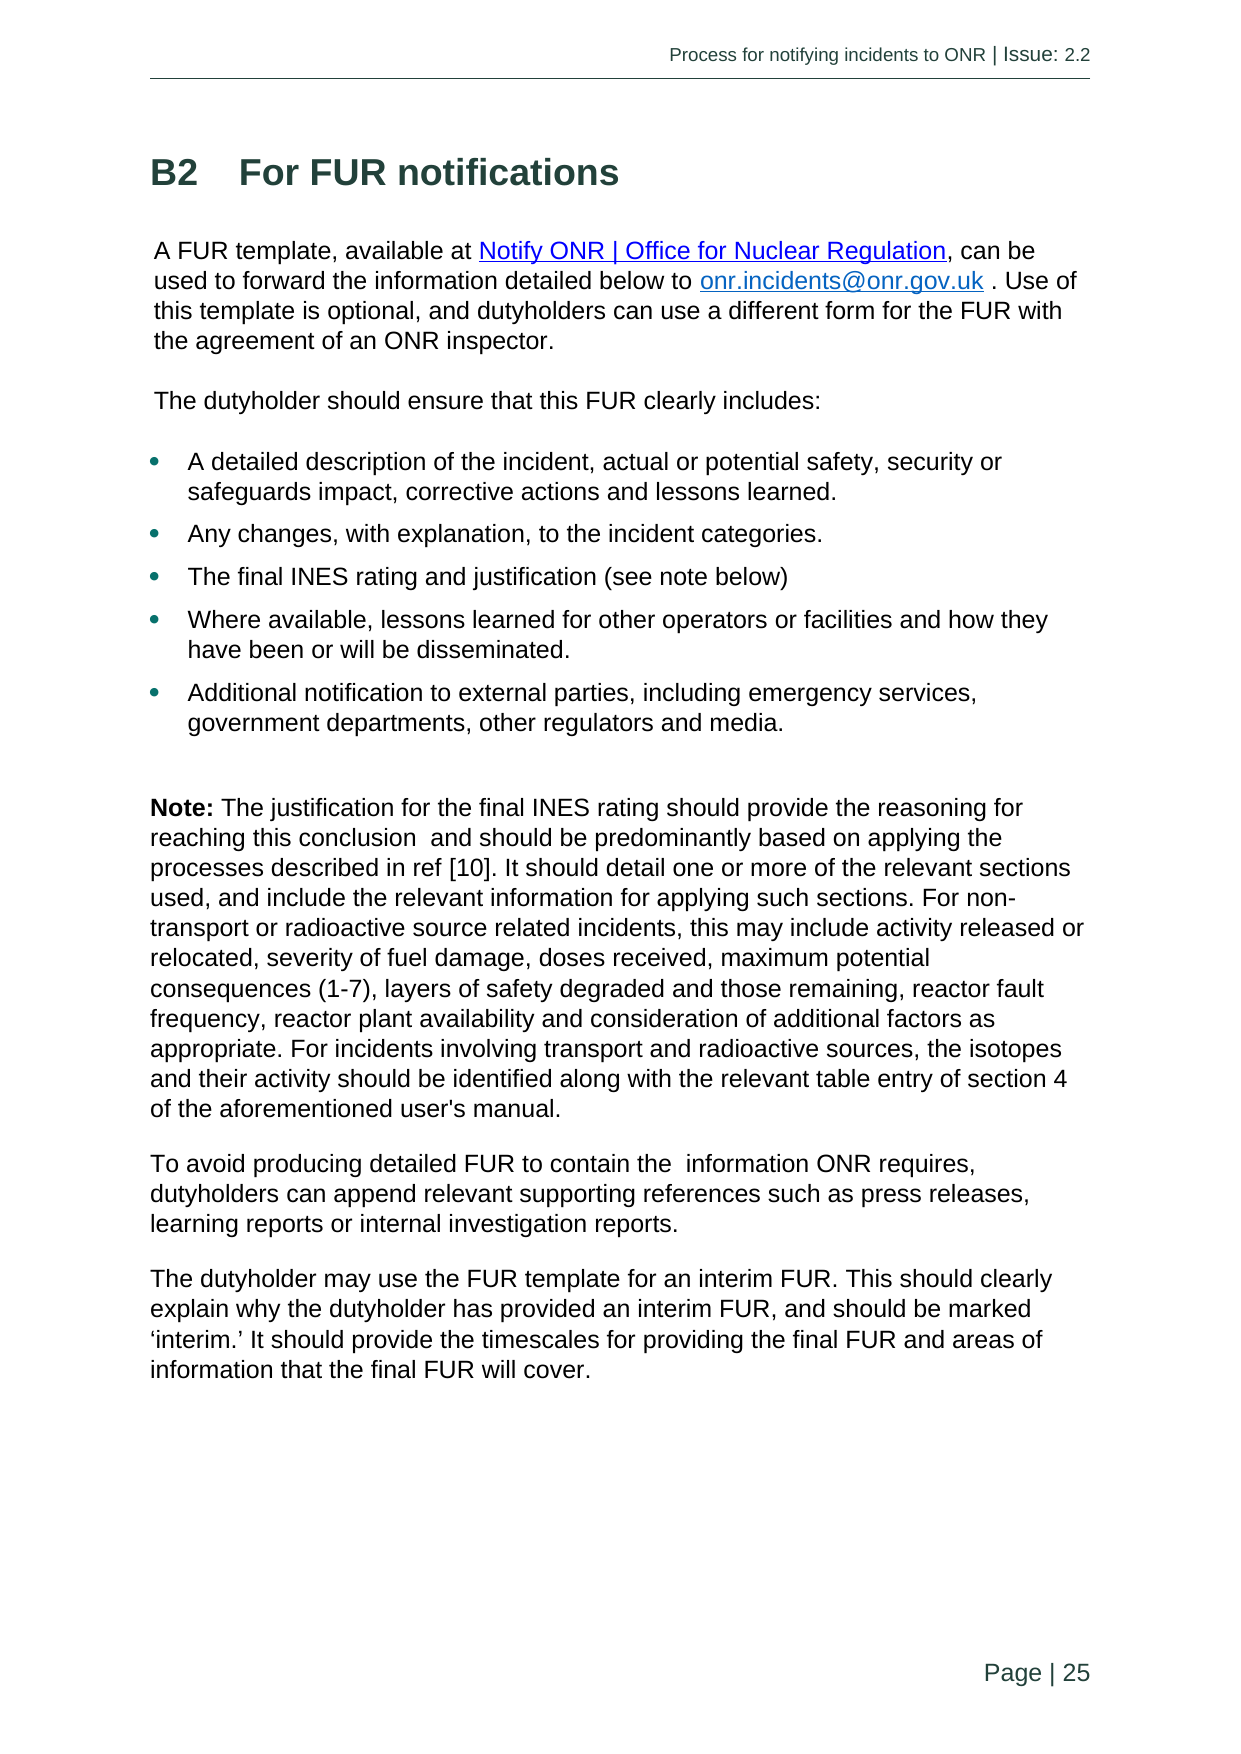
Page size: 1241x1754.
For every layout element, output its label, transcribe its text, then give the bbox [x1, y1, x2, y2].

list Any changes, with explanation, to the incident categories. [150, 519, 1090, 548]
list A detailed description of the incident, actual or potential safety, security or safeguards impact, corrective actions and lessons learned. [150, 446, 1090, 505]
text Note: The justification for the final INES rating should provide the reasoning for reaching this conclusion and should be predominantly based on applying the processes described in ref . It should detail one or more of the relevant sections used, and include the relevant information for applying such sections. For non-transport or radioactive source related incidents, this may include activity released or relocated, severity of fuel damage, doses received, maximum potential consequences (1-7), layers of safety degraded and those remaining, reactor fault frequency, reactor plant availability and consideration of additional factors as appropriate. For incidents involving transport and radioactive sources, the isotopes and their activity should be identified along with the relevant table entry of section 4 of the aforementioned user's manual. [150, 793, 1090, 1123]
text The dutyholder may use the FUR template for an interim FUR. This should clearly explain why the dutyholder has provided an interim FUR, and should be marked ‘interim.’ It should provide the timescales for providing the final FUR and areas of information that the final FUR will cover. [150, 1264, 1090, 1383]
list Additional notification to external parties, including emergency services, government departments, other regulators and media. [150, 677, 1090, 736]
list The dutyholder should ensure that this FUR clearly includes: [153, 386, 1090, 415]
subtitle B2 For FUR notifications [150, 150, 1090, 193]
list A FUR template, available at Notify ONR | Office for Nuclear Regulation, can be used to forward the information detailed below to onr.incidents@onr.gov.uk . Use of this template is optional, and dutyholders can use a different form for the FUR with the agreement of an ONR inspector. [153, 236, 1090, 355]
text To avoid producing detailed FUR to contain the information ONR requires, dutyholders can append relevant supporting references such as press releases, learning reports or internal investigation reports. [150, 1149, 1090, 1238]
list Where available, lessons learned for other operators or facilities and how they have been or will be disseminated. [150, 605, 1090, 664]
list The final INES rating and justification (see note below) [150, 562, 1090, 591]
